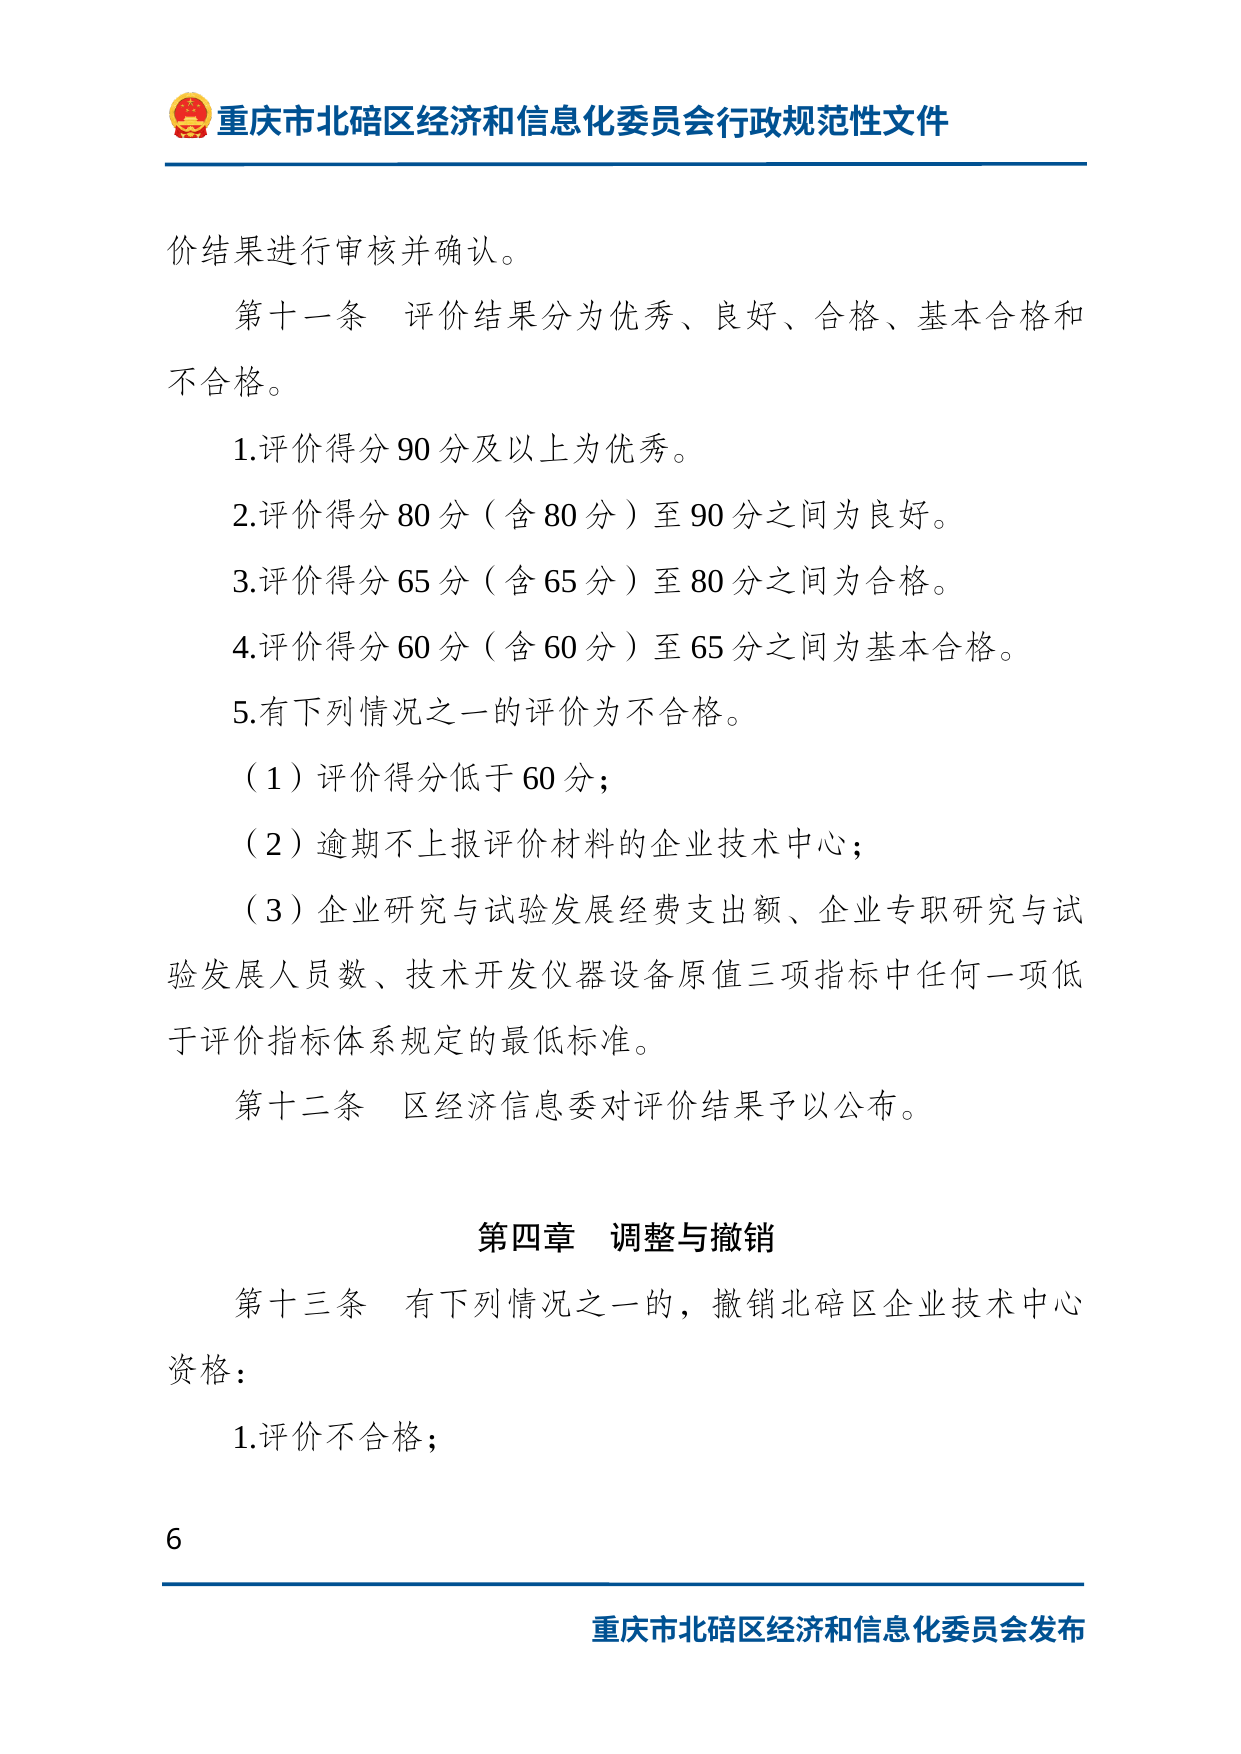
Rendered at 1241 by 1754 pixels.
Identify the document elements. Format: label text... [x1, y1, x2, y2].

text （3）企业研究与试验发展经费支出额、企业专职研究与试验发展人员数、技术开发仪器设备原值三项指标中任何一项低于评价指标体系规定的最低标准。 [165, 878, 1087, 1075]
text 1.评价不合格； [165, 1404, 1087, 1470]
text 3.评价得分65分（含65分）至80分之间为合格。 [165, 549, 1087, 614]
text （1）评价得分低于60分； [165, 746, 1087, 812]
text 4.评价得分60分（含60分）至65分之间为基本合格。 [165, 614, 1087, 680]
text 第十一条 评价结果分为优秀、良好、合格、基本合格和不合格。 [165, 285, 1087, 417]
picture [165, 90, 216, 142]
text 2.评价得分80分（含80分）至90分之间为良好。 [165, 483, 1087, 549]
text 5.有下列情况之一的评价为不合格。 [165, 680, 1087, 746]
text 3.结果确认。区经济信息委对专家或第三方机构提交的评价结果进行审核并确认。 [165, 219, 1087, 285]
text 第四章 调整与撤销 [165, 1207, 1087, 1273]
text 第十三条 有下列情况之一的，撤销北碚区企业技术中心资格： [165, 1273, 1087, 1404]
text 第十二条 区经济信息委对评价结果予以公布。 [165, 1075, 1087, 1141]
text （2）逾期不上报评价材料的企业技术中心； [165, 812, 1087, 878]
text 1.评价得分90分及以上为优秀。 [165, 417, 1087, 483]
